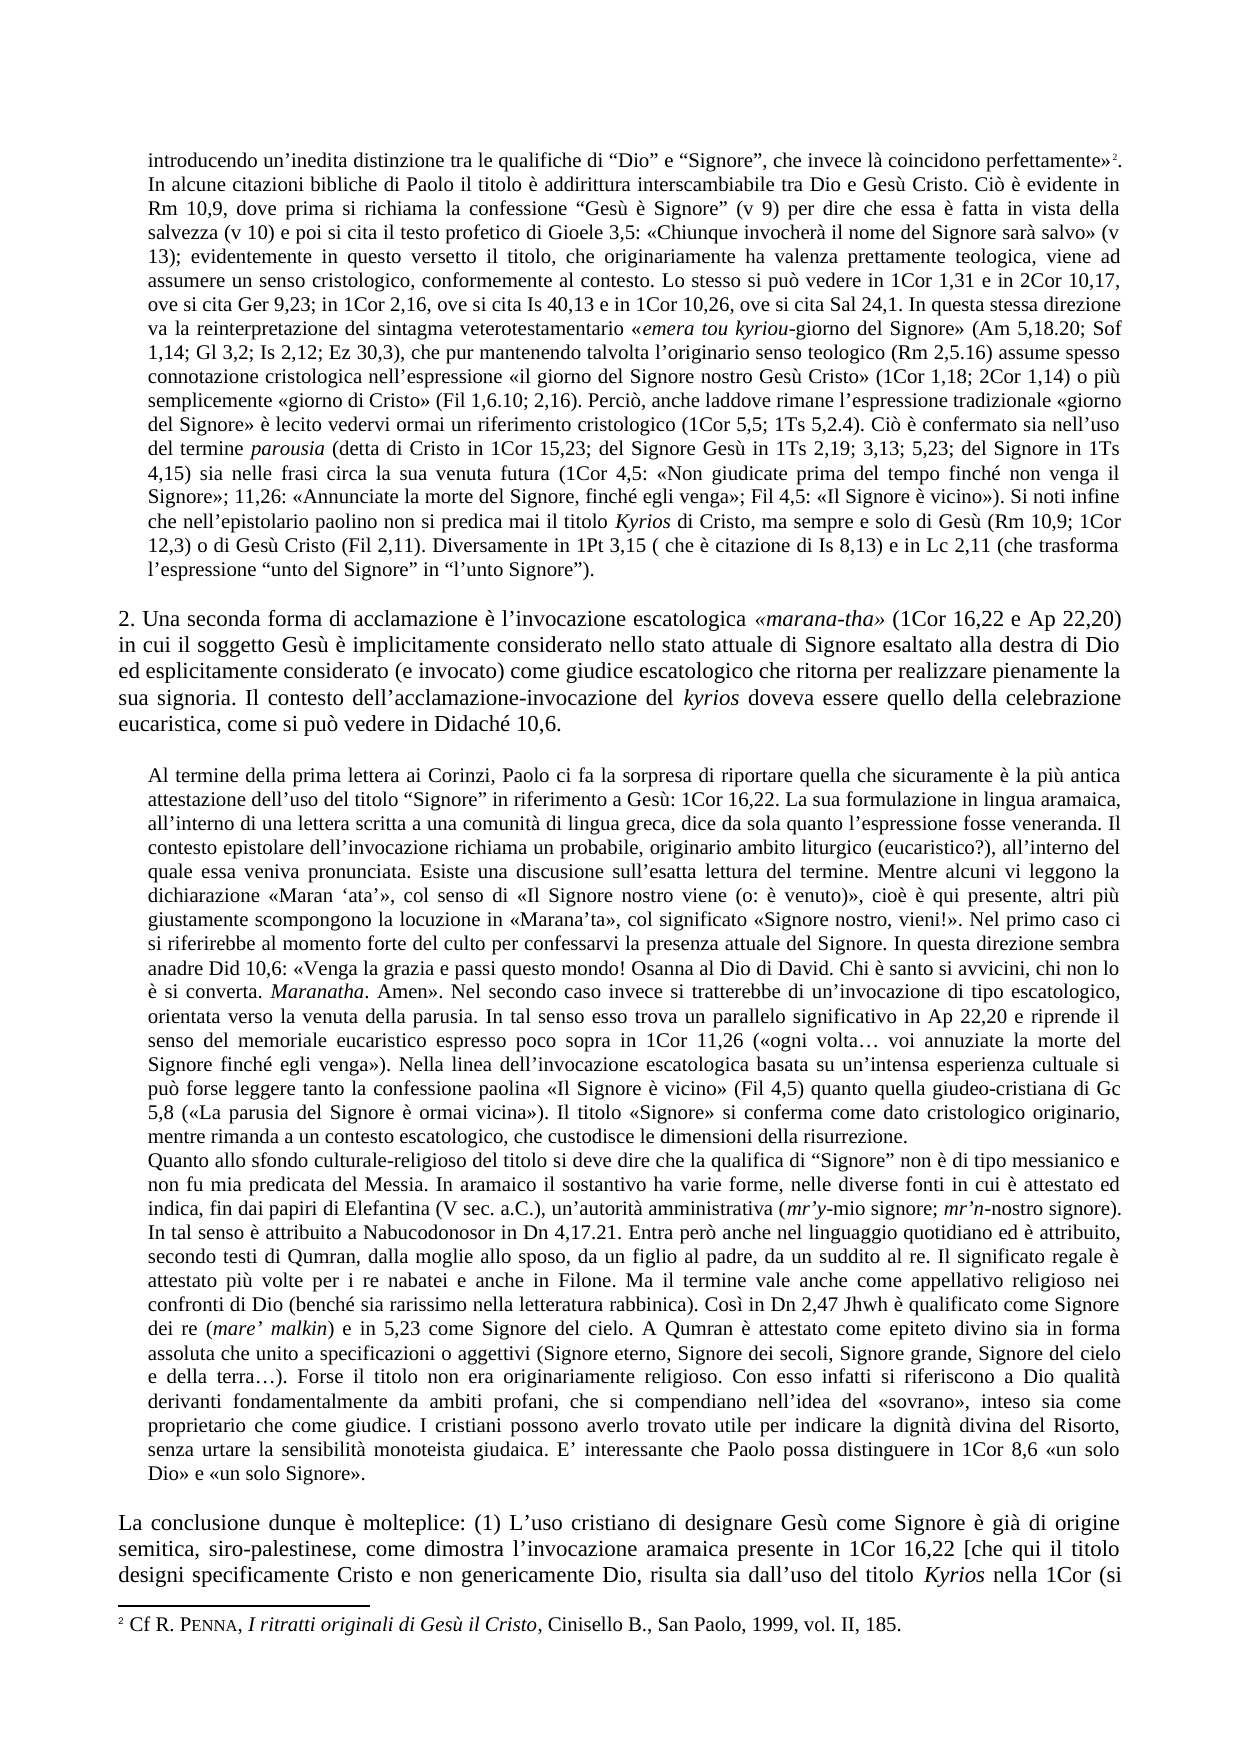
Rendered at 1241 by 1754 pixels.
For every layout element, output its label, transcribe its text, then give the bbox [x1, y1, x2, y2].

text 2. Una seconda forma di acclamazione è l’invocazione escatologica «marana-tha» (1Cor 16,22 e Ap 22,20) in cui il soggetto Gesù è implicitamente considerato nello stato attuale di Signore esaltato alla destra di Dio ed esplicitamente considerato (e invocato) come giudice escatologico che ritorna per realizzare pienamente la sua signoria. Il contesto dell’acclamazione-invocazione del kyrios doveva essere quello della celebrazione eucaristica, come si può vedere in Didaché 10,6. [118, 605, 1122, 737]
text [148, 148, 1122, 581]
text Quanto allo sfondo culturale-religioso del titolo si deve dire che la qualifica di “Signore” non è di tipo messianico e non fu mia predicata del Messia. In aramaico il sostantivo ha varie forme, nelle diverse fonti in cui è attestato ed indica, fin dai papiri di Elefantina (V sec. a.C.), un’autorità amministrativa (mr’y-mio signore; mr’n-nostro signore). In tal senso è attribuito a Nabucodonosor in Dn 4,17.21. Entra però anche nel linguaggio quotidiano ed è attribuito, secondo testi di Qumran, dalla moglie allo sposo, da un figlio al padre, da un suddito al re. Il significato regale è attestato più volte per i re nabatei e anche in Filone. Ma il termine vale anche come appellativo religioso nei confronti di Dio (benché sia rarissimo nella letteratura rabbinica). Così in Dn 2,47 Jhwh è qualificato come Signore dei re (mare’ malkin) e in 5,23 come Signore del cielo. A Qumran è attestato come epiteto divino sia in forma assoluta che unito a specificazioni o aggettivi (Signore eterno, Signore dei secoli, Signore grande, Signore del cielo e della terra…). Forse il titolo non era originariamente religioso. Con esso infatti si riferiscono a Dio qualità derivanti fondamentalmente da ambiti profani, che si compendiano nell’idea del «sovrano», inteso sia come proprietario che come giudice. I cristiani possono averlo trovato utile per indicare la dignità divina del Risorto, senza urtare la sensibilità monoteista giudaica. E’ interessante che Paolo possa distinguere in 1Cor 8,6 «un solo Dio» e «un solo Signore». [148, 1148, 1122, 1485]
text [118, 1509, 1122, 1588]
text Al termine della prima lettera ai Corinzi, Paolo ci fa la sorpresa di riportare quella che sicuramente è la più antica attestazione dell’uso del titolo “Signore” in riferimento a Gesù: 1Cor 16,22. La sua formulazione in lingua aramaica, all’interno di una lettera scritta a una comunità di lingua greca, dice da sola quanto l’espressione fosse veneranda. Il contesto epistolare dell’invocazione richiama un probabile, originario ambito liturgico (eucaristico?), all’interno del quale essa veniva pronunciata. Esiste una discusione sull’esatta lettura del termine. Mentre alcuni vi leggono la dichiarazione «Maran ‘ata’», col senso di «Il Signore nostro viene (o: è venuto)», cioè è qui presente, altri più giustamente scompongono la locuzione in «Marana’ta», col significato «Signore nostro, vieni!». Nel primo caso ci si riferirebbe al momento forte del culto per confessarvi la presenza attuale del Signore. In questa direzione sembra anadre Did 10,6: «Venga la grazia e passi questo mondo! Osanna al Dio di David. Chi è santo si avvicini, chi non lo è si converta. Maranatha. Amen». Nel secondo caso invece si tratterebbe di un’invocazione di tipo escatologico, orientata verso la venuta della parusia. In tal senso esso trova un parallelo significativo in Ap 22,20 e riprende il senso del memoriale eucaristico espresso poco sopra in 1Cor 11,26 («ogni volta… voi annuziate la morte del Signore finché egli venga»). Nella linea dell’invocazione escatologica basata su un’intensa esperienza cultuale si può forse leggere tanto la confessione paolina «Il Signore è vicino» (Fil 4,5) quanto quella giudeo-cristiana di Gc 5,8 («La parusia del Signore è ormai vicina»). Il titolo «Signore» si conferma come dato cristologico originario, mentre rimanda a un contesto escatologico, che custodisce le dimensioni della risurrezione. [148, 763, 1122, 1148]
